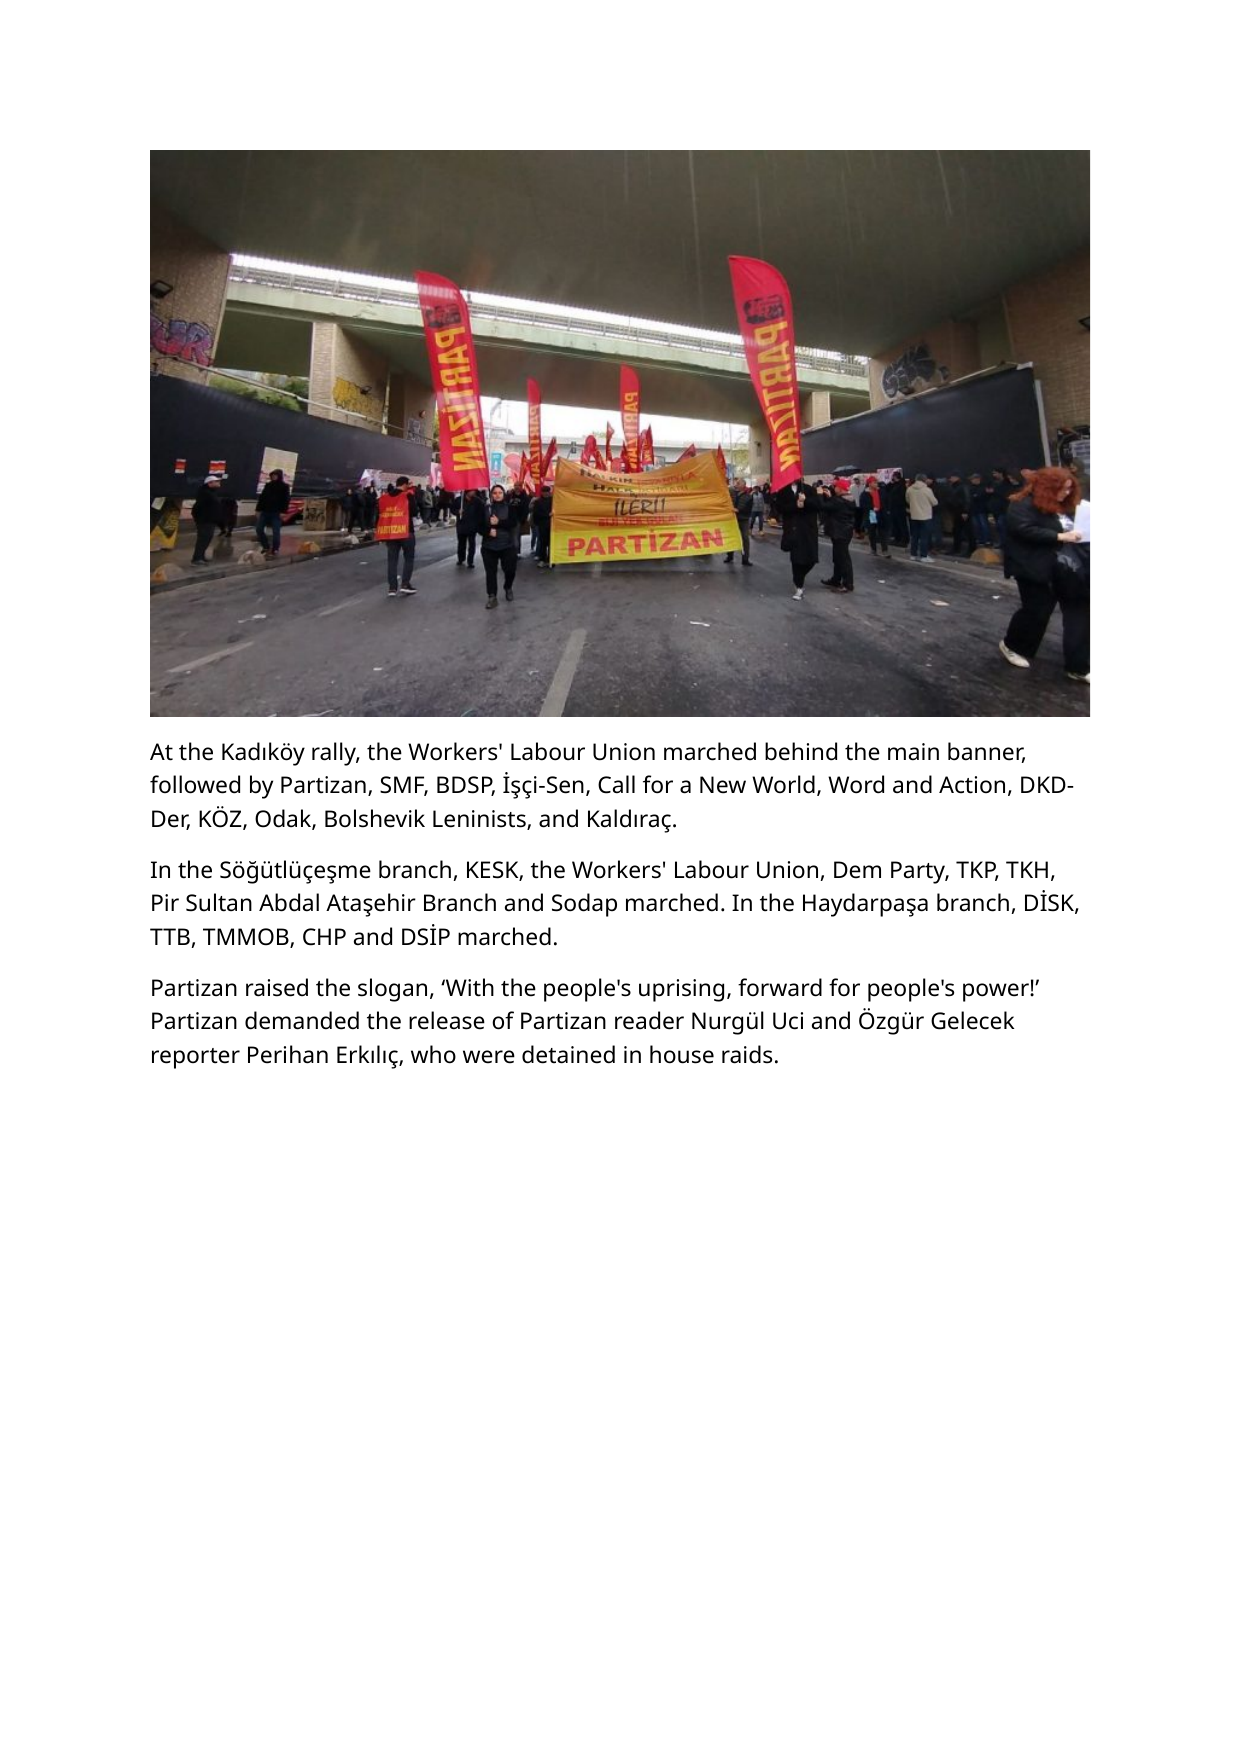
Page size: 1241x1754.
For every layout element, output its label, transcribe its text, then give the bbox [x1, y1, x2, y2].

text In the Söğütlüçeşme branch, KESK, the Workers' Labour Union, Dem Party, TKP, TKH, Pir Sultan Abdal Ataşehir Branch and Sodap marched. In the Haydarpaşa branch, DİSK, TTB, TMMOB, CHP and DSİP marched. [150, 854, 1090, 952]
picture [150, 150, 1091, 717]
text At the Kadıköy rally, the Workers' Labour Union marched behind the main banner, followed by Partizan, SMF, BDSP, İşçi-Sen, Call for a New World, Word and Action, DKD-Der, KÖZ, Odak, Bolshevik Leninists, and Kaldıraç. [150, 736, 1090, 834]
text Partizan raised the slogan, ‘With the people's uprising, forward for people's power!’ Partizan demanded the release of Partizan reader Nurgül Uci and Özgür Gelecek reporter Perihan Erkılıç, who were detained in house raids. [150, 972, 1090, 1070]
